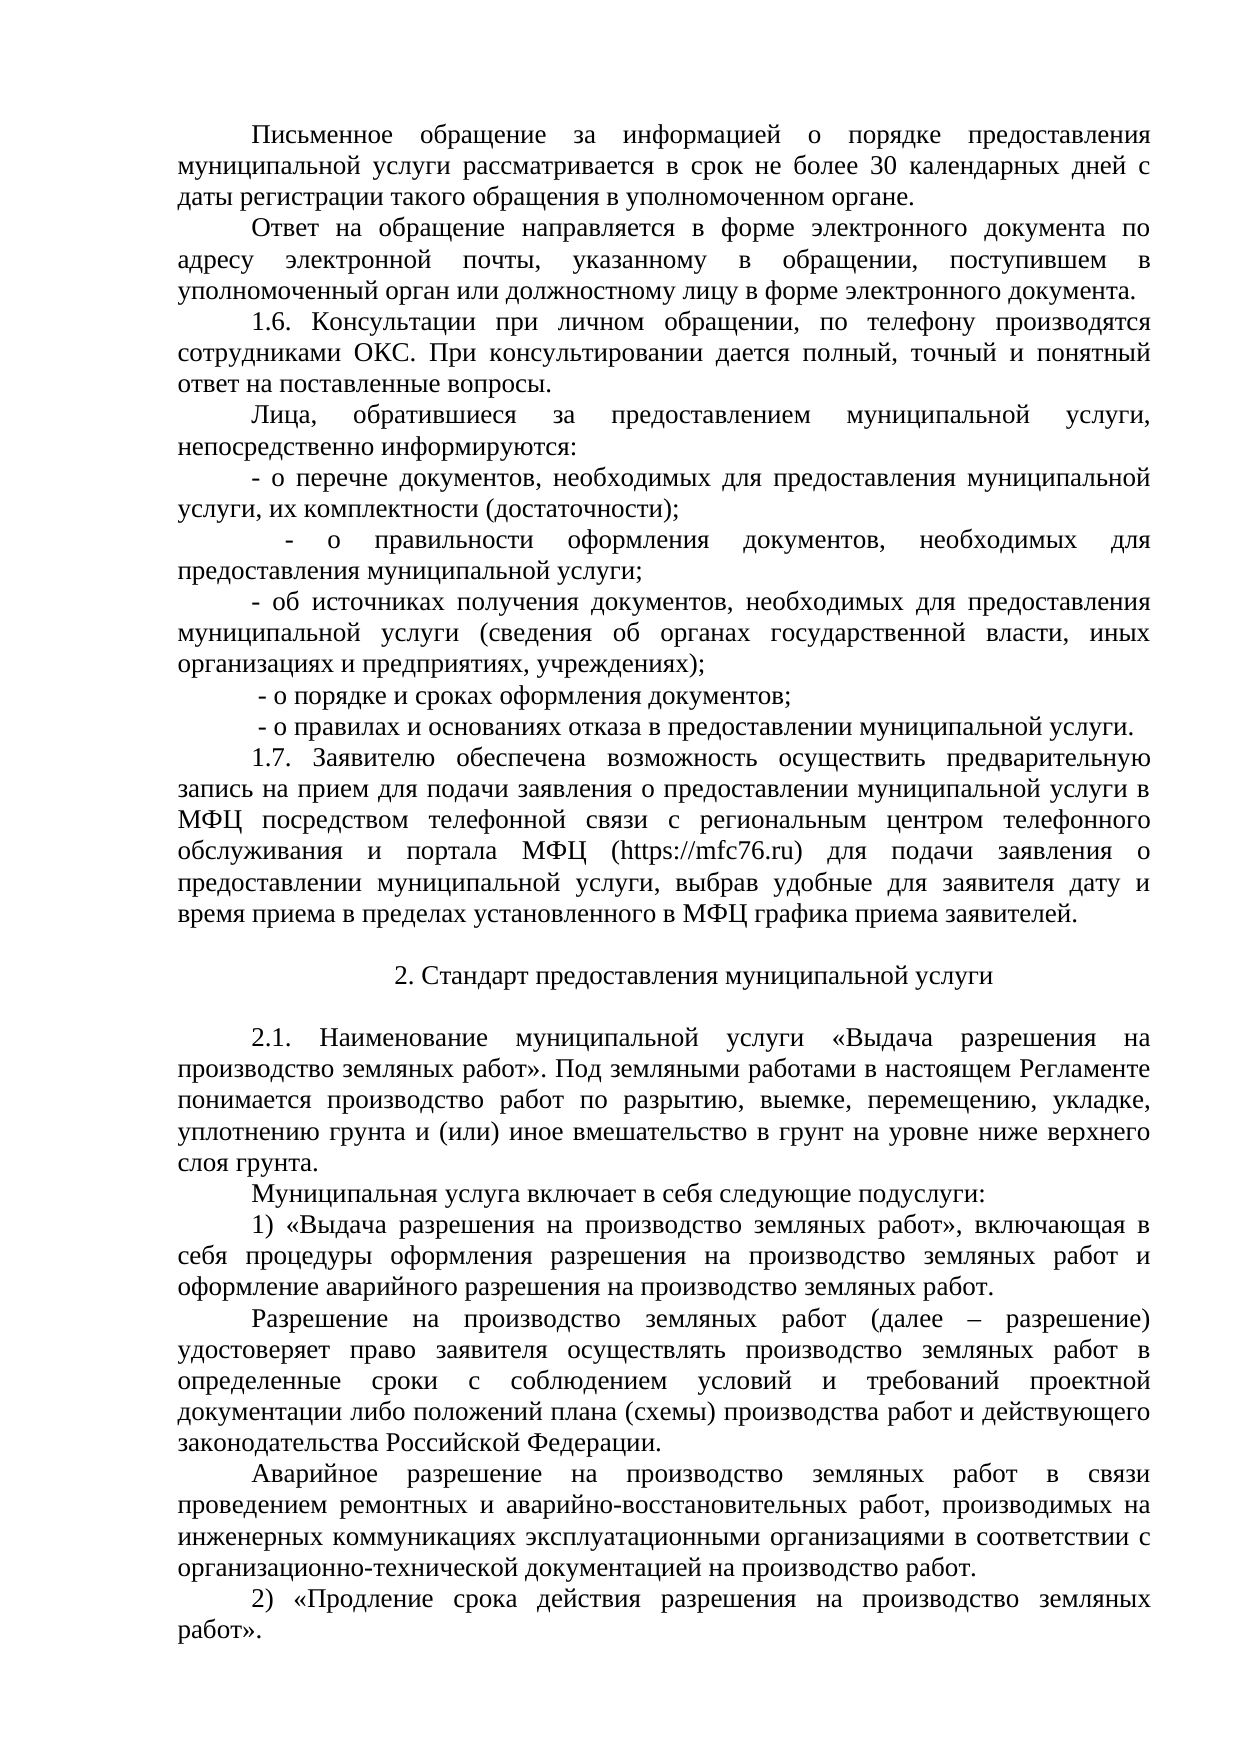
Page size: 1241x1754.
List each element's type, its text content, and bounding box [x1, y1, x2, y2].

text 1) «Выдача разрешения на производство земляных работ», включающая в себя процедуры оформления разрешения на производство земляных работ и оформление аварийного разрешения на производство земляных работ. [177, 1208, 1152, 1302]
text - о правилах и основаниях отказа в предоставлении муниципальной услуги. [177, 710, 1152, 741]
text Письменное обращение за информацией о порядке предоставления муниципальной услуги рассматривается в срок не более 30 календарных дней с даты регистрации такого обращения в уполномоченном органе. [177, 118, 1152, 212]
text - о перечне документов, необходимых для предоставления муниципальной услуги, их комплектности (достаточности); [177, 461, 1152, 523]
text Муниципальная услуга включает в себя следующие подуслуги: [177, 1177, 1152, 1208]
text - о порядке и сроках оформления документов; [177, 679, 1152, 710]
text 2.1. Наименование муниципальной услуги «Выдача разрешения на производство земляных работ». Под земляными работами в настоящем Регламенте понимается производство работ по разрытию, выемке, перемещению, укладке, уплотнению грунта и (или) иное вмешательство в грунт на уровне ниже верхнего слоя грунта. [177, 1021, 1152, 1177]
text Разрешение на производство земляных работ (далее – разрешение) удостоверяет право заявителя осуществлять производство земляных работ в определенные сроки с соблюдением условий и требований проектной документации либо положений плана (схемы) производства работ и действующего законодательства Российской Федерации. [177, 1302, 1152, 1457]
text Аварийное разрешение на производство земляных работ в связи проведением ремонтных и аварийно-восстановительных работ, производимых на инженерных коммуникациях эксплуатационными организациями в соответствии с организационно-технической документацией на производство работ. [177, 1457, 1152, 1582]
text - о правильности оформления документов, необходимых для предоставления муниципальной услуги; [177, 523, 1152, 585]
text Лица, обратившиеся за предоставлением муниципальной услуги, непосредственно информируются: [177, 398, 1152, 461]
text 2. Стандарт предоставления муниципальной услуги [177, 959, 1152, 990]
text 1.7. Заявителю обеспечена возможность осуществить предварительную запись на прием для подачи заявления о предоставлении муниципальной услуги в МФЦ посредством телефонной связи с региональным центром телефонного обслуживания и портала МФЦ (https://mfc76.ru) для подачи заявления о предоставлении муниципальной услуги, выбрав удобные для заявителя дату и время приема в пределах установленного в МФЦ графика приема заявителей. [177, 741, 1152, 928]
text - об источниках получения документов, необходимых для предоставления муниципальной услуги (сведения об органах государственной власти, иных организациях и предприятиях, учреждениях); [177, 585, 1152, 679]
text Ответ на обращение направляется в форме электронного документа по адресу электронной почты, указанному в обращении, поступившем в уполномоченный орган или должностному лицу в форме электронного документа. [177, 212, 1152, 305]
text 1.6. Консультации при личном обращении, по телефону производятся сотрудниками ОКС. При консультировании дается полный, точный и понятный ответ на поставленные вопросы. [177, 305, 1152, 398]
text 2) «Продление срока действия разрешения на производство земляных работ». [177, 1582, 1152, 1644]
